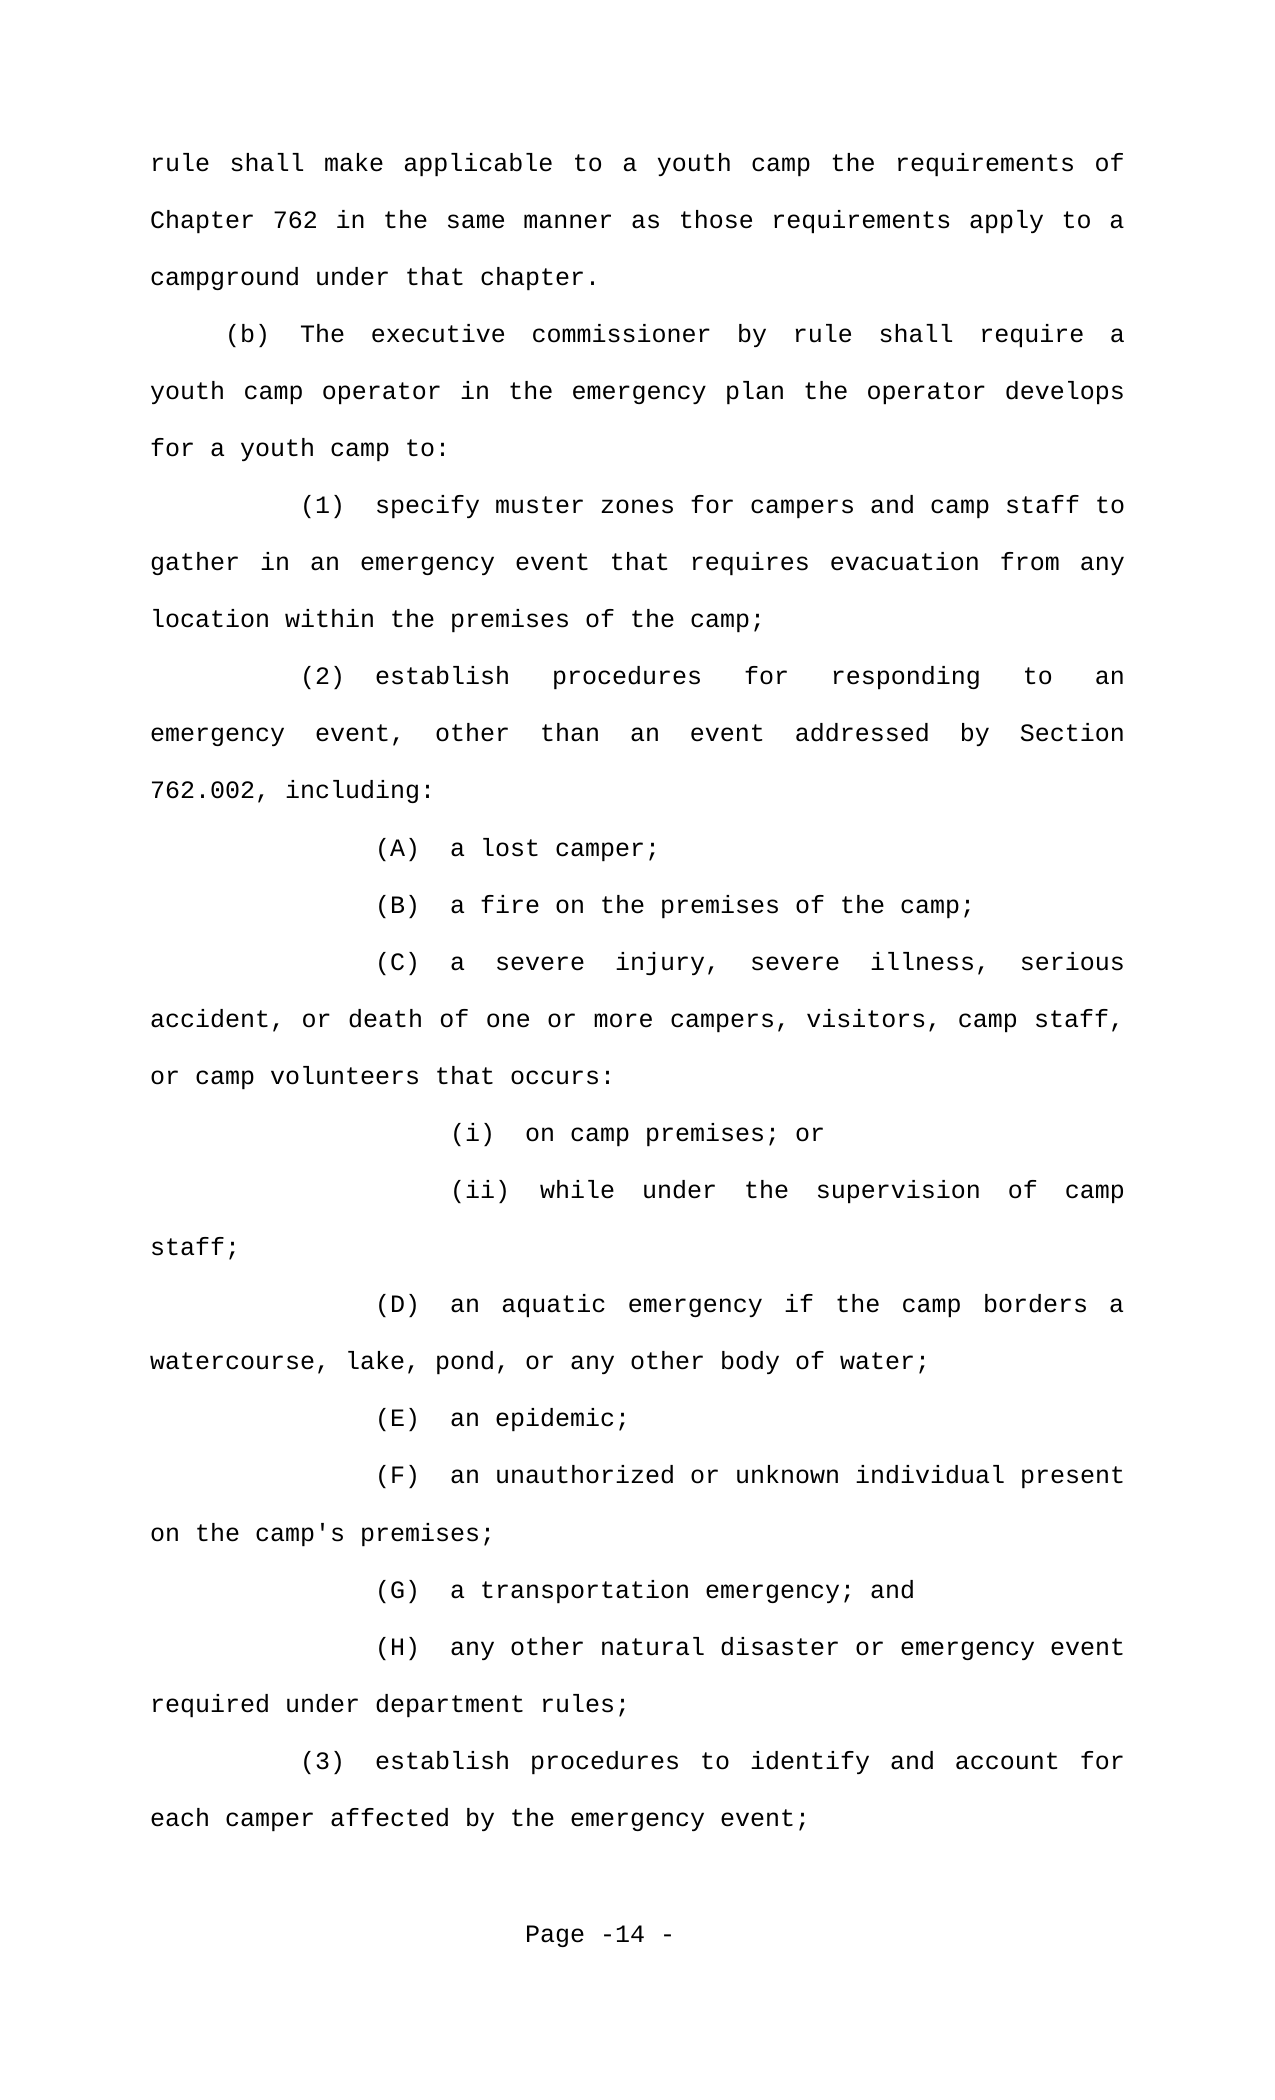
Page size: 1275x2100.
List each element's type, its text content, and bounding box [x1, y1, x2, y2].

text (b) The executive commissioner by rule shall require a youth camp operator in the emergency plan the operator develops for a youth camp to: [150, 321, 1125, 464]
text (D) an aquatic emergency if the camp borders a watercourse, lake, pond, or any other body of water; [150, 1292, 1125, 1377]
text (G) a transportation emergency; and [150, 1577, 1125, 1606]
text (3) establish procedures to identify and account for each camper affected by the emergency event; [150, 1748, 1125, 1834]
text (F) an unauthorized or unknown individual present on the camp's premises; [150, 1463, 1125, 1548]
text (2) establish procedures for responding to an emergency event, other than an event addressed by Section 762.002, including: [150, 664, 1125, 806]
text (i) on camp premises; or [150, 1120, 1125, 1149]
text (C) a severe injury, severe illness, serious accident, or death of one or more campers, visitors, camp staff, or camp volunteers that occurs: [150, 949, 1125, 1092]
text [150, 150, 1125, 293]
text (1) specify muster zones for campers and camp staff to gather in an emergency event that requires evacuation from any location within the premises of the camp; [150, 492, 1125, 635]
text (ii) while under the supervision of camp staff; [150, 1177, 1125, 1263]
text (H) any other natural disaster or emergency event required under department rules; [150, 1634, 1125, 1720]
text (E) an epidemic; [150, 1406, 1125, 1434]
text (A) a lost camper; [150, 835, 1125, 863]
text (B) a fire on the premises of the camp; [150, 892, 1125, 921]
